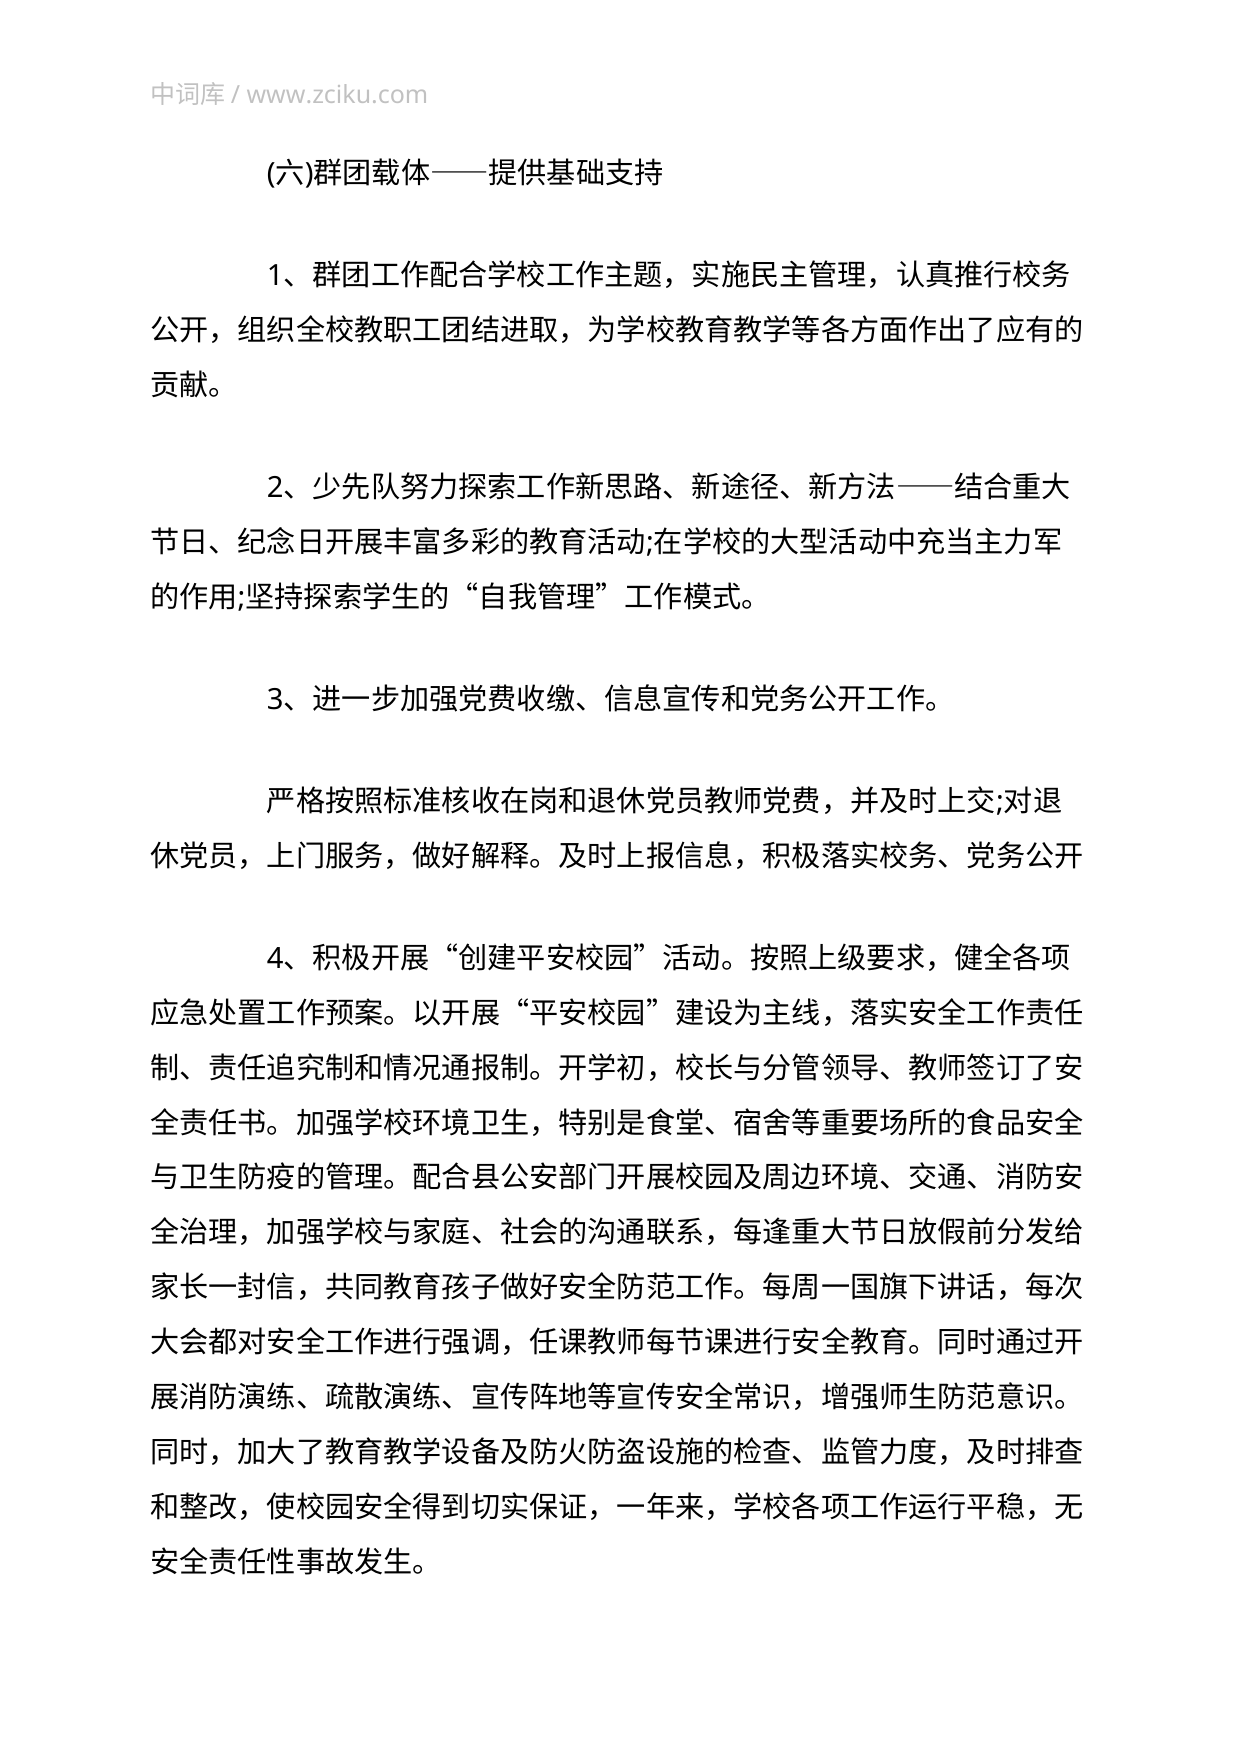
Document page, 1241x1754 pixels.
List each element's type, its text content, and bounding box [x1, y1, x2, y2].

text (六)群团载体——提供基础支持 [150, 150, 1090, 192]
text 严格按照标准核收在岗和退休党员教师党费，并及时上交;对退休党员，上门服务，做好解释。及时上报信息，积极落实校务、党务公开 [150, 778, 1090, 875]
text 3、进一步加强党费收缴、信息宣传和党务公开工作。 [150, 676, 1090, 718]
text 4、积极开展“创建平安校园”活动。按照上级要求，健全各项应急处置工作预案。以开展“平安校园”建设为主线，落实安全工作责任制、责任追究制和情况通报制。开学初，校长与分管领导、教师签订了安全责任书。加强学校环境卫生，特别是食堂、宿舍等重要场所的食品安全与卫生防疫的管理。配合县公安部门开展校园及周边环境、交通、消防安全治理，加强学校与家庭、社会的沟通联系，每逢重大节日放假前分发给家长一封信，共同教育孩子做好安全防范工作。每周一国旗下讲话，每次大会都对安全工作进行强调，任课教师每节课进行安全教育。同时通过开展消防演练、疏散演练、宣传阵地等宣传安全常识，增强师生防范意识。同时，加大了教育教学设备及防火防盗设施的检查、监管力度，及时排查和整改，使校园安全得到切实保证，一年来，学校各项工作运行平稳，无安全责任性事故发生。 [150, 934, 1090, 1581]
text 1、群团工作配合学校工作主题，实施民主管理，认真推行校务公开，组织全校教职工团结进取，为学校教育教学等各方面作出了应有的贡献。 [150, 252, 1090, 404]
text 2、少先队努力探索工作新思路、新途径、新方法——结合重大节日、纪念日开展丰富多彩的教育活动;在学校的大型活动中充当主力军的作用;坚持探索学生的“自我管理”工作模式。 [150, 464, 1090, 616]
